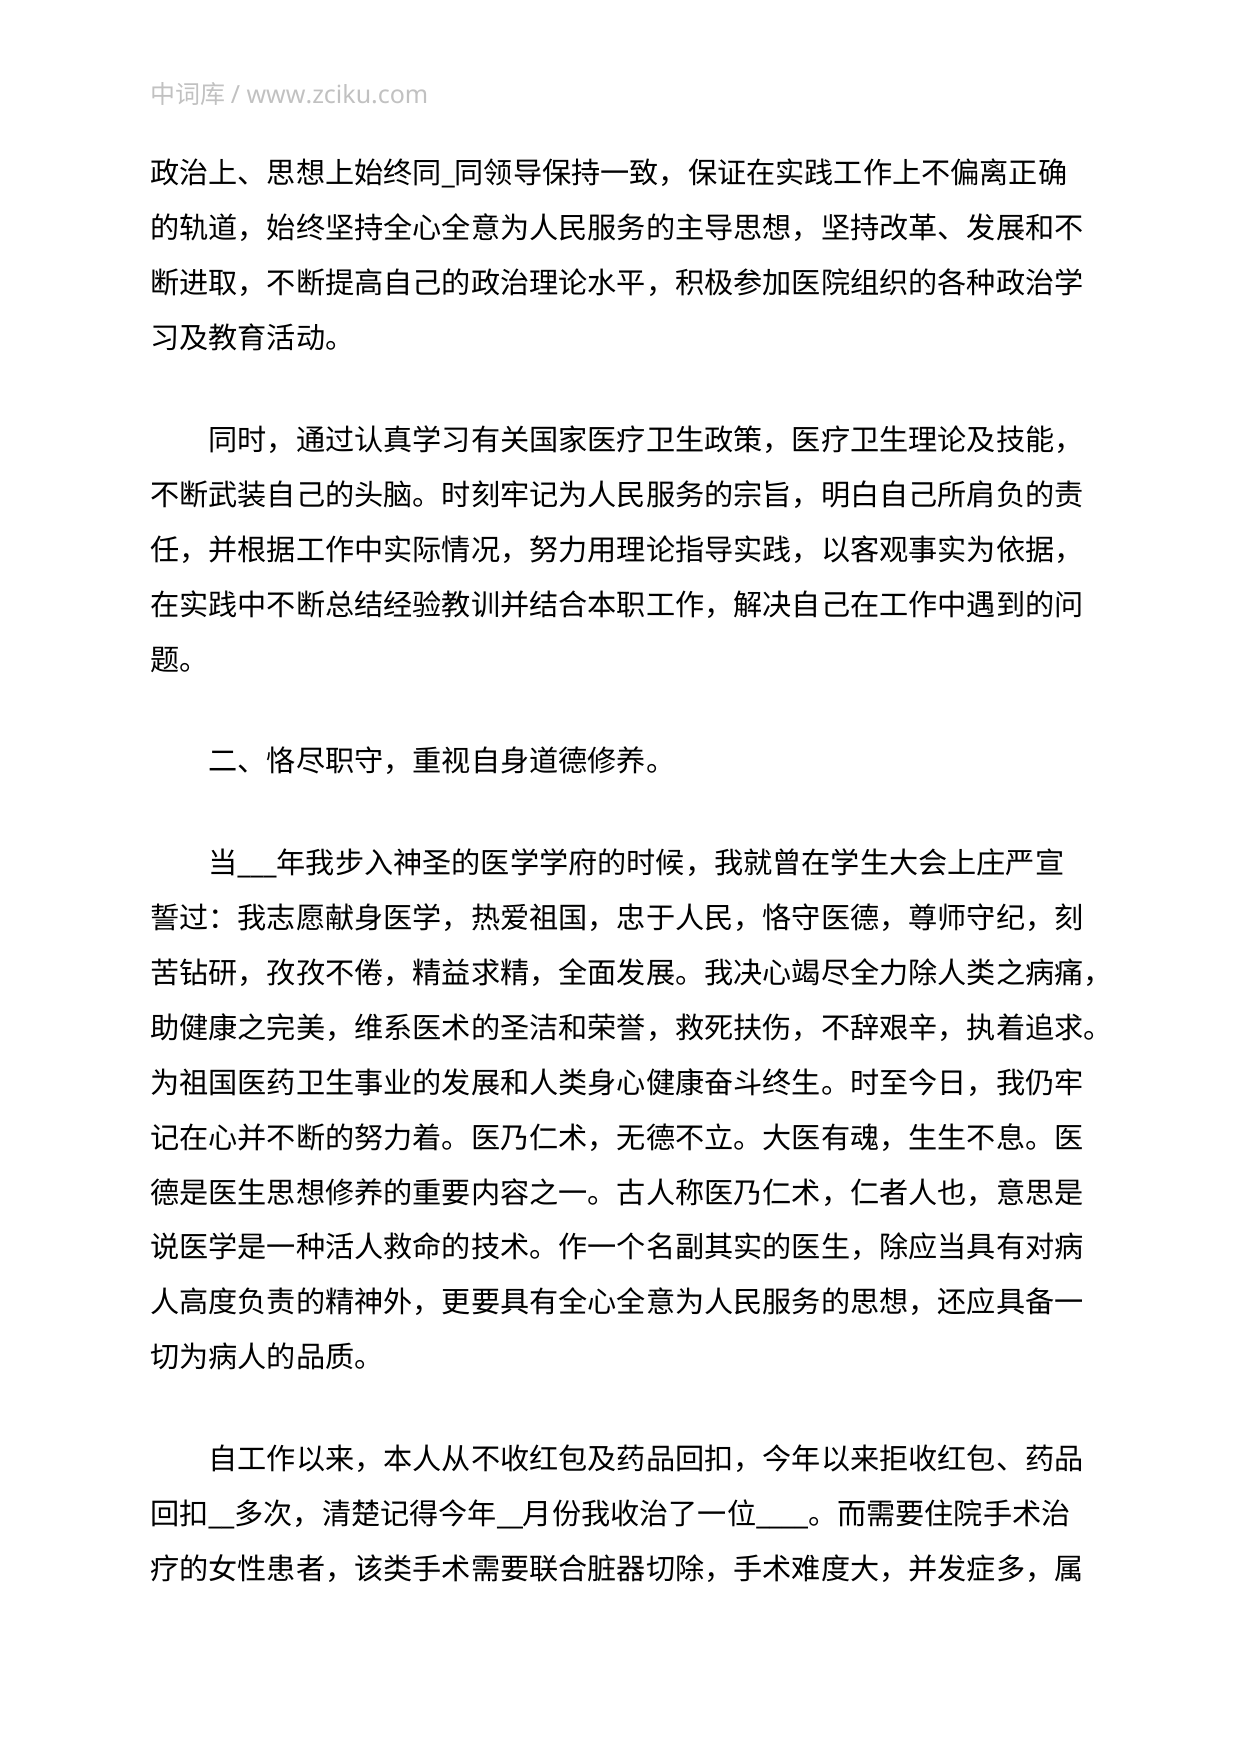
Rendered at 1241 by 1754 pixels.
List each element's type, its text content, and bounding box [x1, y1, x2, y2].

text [150, 1436, 1090, 1588]
text 二、恪尽职守，重视自身道德修养。 [150, 738, 1090, 780]
text 同时，通过认真学习有关国家医疗卫生政策，医疗卫生理论及技能，不断武装自己的头脑。时刻牢记为人民服务的宗旨，明白自己所肩负的责任，并根据工作中实际情况，努力用理论指导实践，以客观事实为依据，在实践中不断总结经验教训并结合本职工作，解决自己在工作中遇到的问题。 [150, 417, 1090, 678]
text 当___年我步入神圣的医学学府的时候，我就曾在学生大会上庄严宣誓过：我志愿献身医学，热爱祖国，忠于人民，恪守医德，尊师守纪，刻苦钻研，孜孜不倦，精益求精，全面发展。我决心竭尽全力除人类之病痛，助健康之完美，维系医术的圣洁和荣誉，救死扶伤，不辞艰辛，执着追求。为祖国医药卫生事业的发展和人类身心健康奋斗终生。时至今日，我仍牢记在心并不断的努力着。医乃仁术，无德不立。大医有魂，生生不息。医德是医生思想修养的重要内容之一。古人称医乃仁术，仁者人也，意思是说医学是一种活人救命的技术。作一个名副其实的医生，除应当具有对病人高度负责的精神外，更要具有全心全意为人民服务的思想，还应具备一切为病人的品质。 [150, 840, 1090, 1376]
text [150, 150, 1090, 357]
